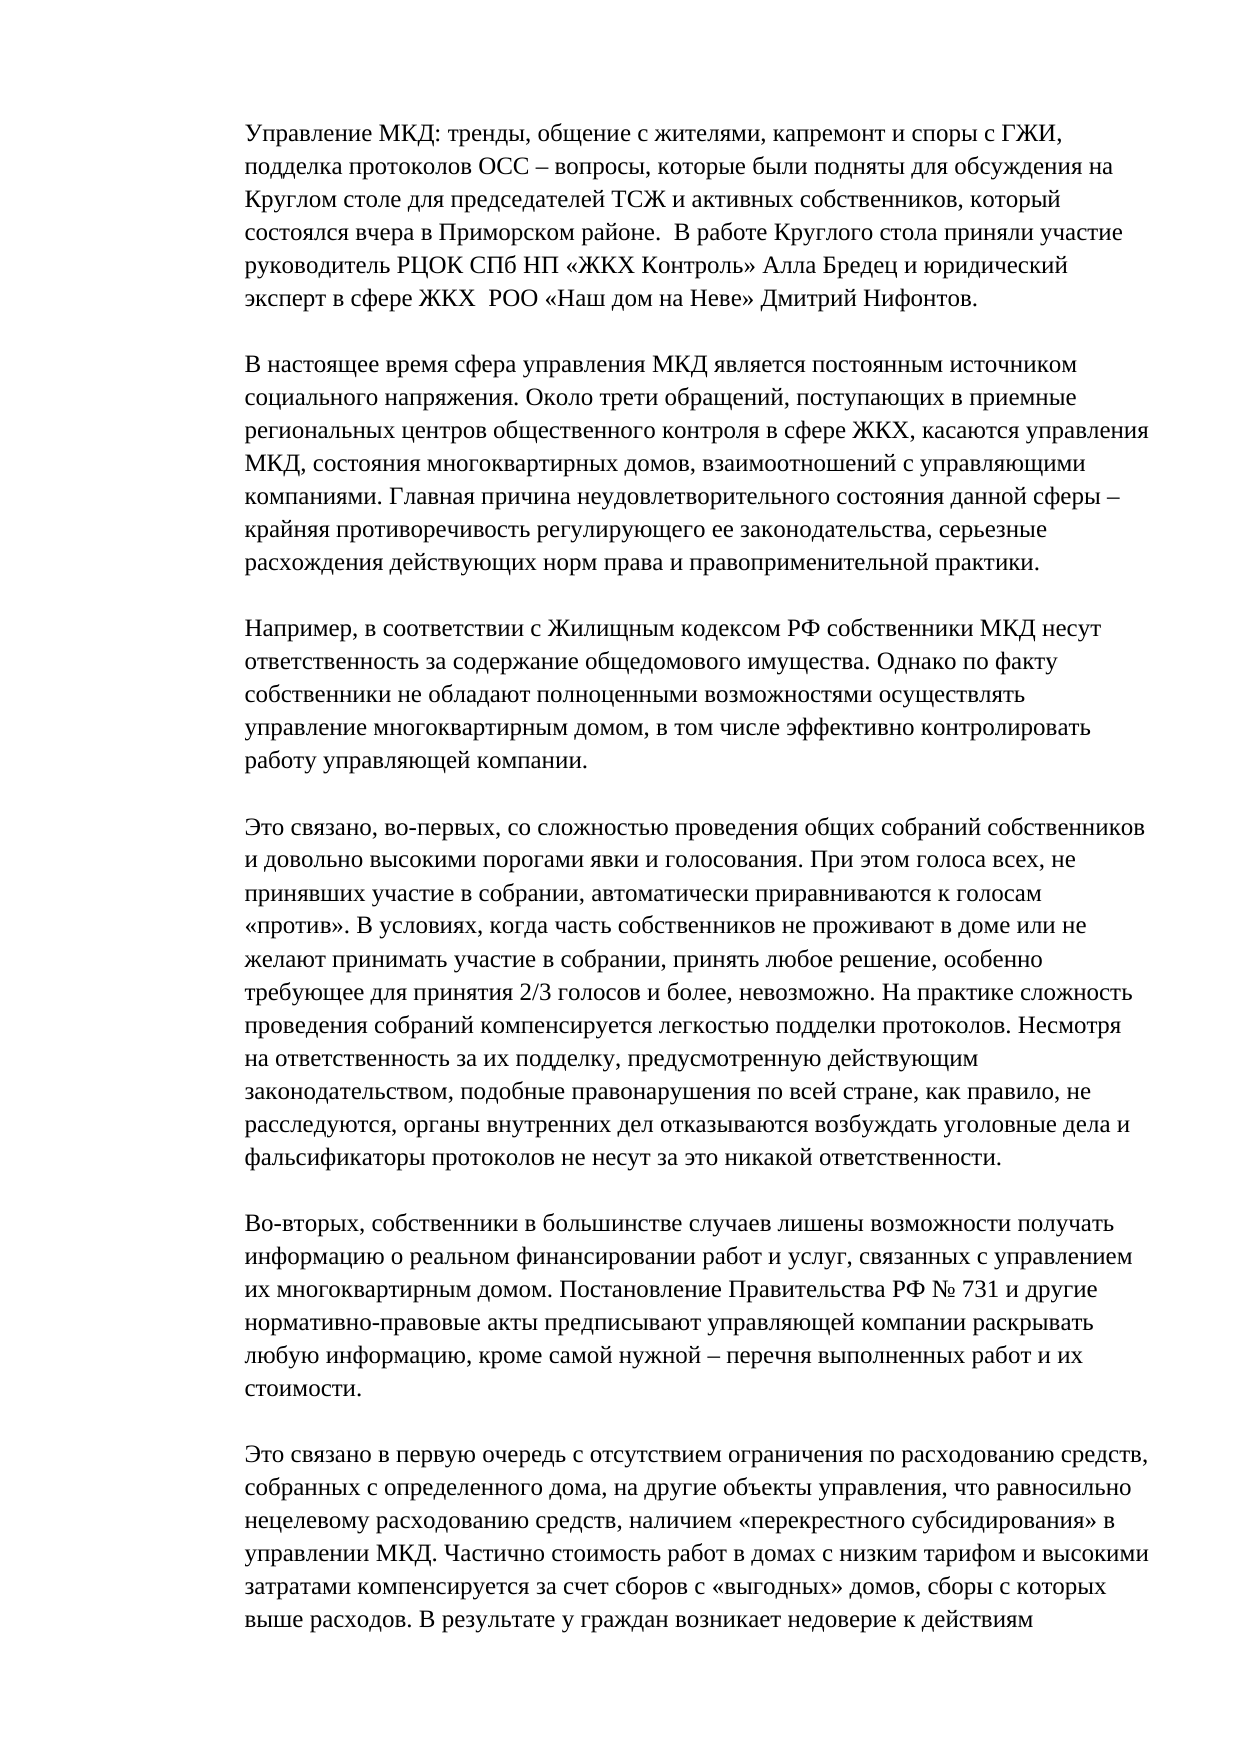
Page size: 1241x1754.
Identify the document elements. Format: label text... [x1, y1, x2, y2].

list Во-вторых, собственники в большинстве случаев лишены возможности получать информацию о реальном финансировании работ и услуг, связанных с управлением их многоквартирным домом. Постановление Правительства РФ № 731 и другие нормативно-правовые акты предписывают управляющей компании раскрывать любую информацию, кроме самой нужной – перечня выполненных работ и их стоимости. [244, 1208, 1152, 1402]
list Управление МКД: тренды, общение с жителями, капремонт и споры с ГЖИ, подделка протоколов ОСС – вопросы, которые были подняты для обсуждения на Круглом столе для председателей ТСЖ и активных собственников, который состоялся вчера в Приморском районе. В работе Круглого стола приняли участие руководитель РЦОК СПб НП «ЖКХ Контроль» Алла Бредец и юридический эксперт в сфере ЖКХ РОО «Наш дом на Неве» Дмитрий Нифонтов. [244, 118, 1152, 312]
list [244, 1439, 1152, 1633]
list В настоящее время сфера управления МКД является постоянным источником социального напряжения. Около трети обращений, поступающих в приемные региональных центров общественного контроля в сфере ЖКХ, касаются управления МКД, состояния многоквартирных домов, взаимоотношений с управляющими компаниями. Главная причина неудовлетворительного состояния данной сферы – крайняя противоречивость регулирующего ее законодательства, серьезные расхождения действующих норм права и правоприменительной практики. [244, 349, 1152, 576]
list Например, в соответствии с Жилищным кодексом РФ собственники МКД несут ответственность за содержание общедомового имущества. Однако по факту собственники не обладают полноценными возможностями осуществлять управление многоквартирным домом, в том числе эффективно контролировать работу управляющей компании. [244, 613, 1152, 774]
list Это связано, во-первых, со сложностью проведения общих собраний собственников и довольно высокими порогами явки и голосования. При этом голоса всех, не принявших участие в собрании, автоматически приравниваются к голосам «против». В условиях, когда часть собственников не проживают в доме или не желают принимать участие в собрании, принять любое решение, особенно требующее для принятия 2/3 голосов и более, невозможно. На практике сложность проведения собраний компенсируется легкостью подделки протоколов. Несмотря на ответственность за их подделку, предусмотренную действующим законодательством, подобные правонарушения по всей стране, как правило, не расследуются, органы внутренних дел отказываются возбуждать уголовные дела и фальсификаторы протоколов не несут за это никакой ответственности. [244, 812, 1152, 1171]
